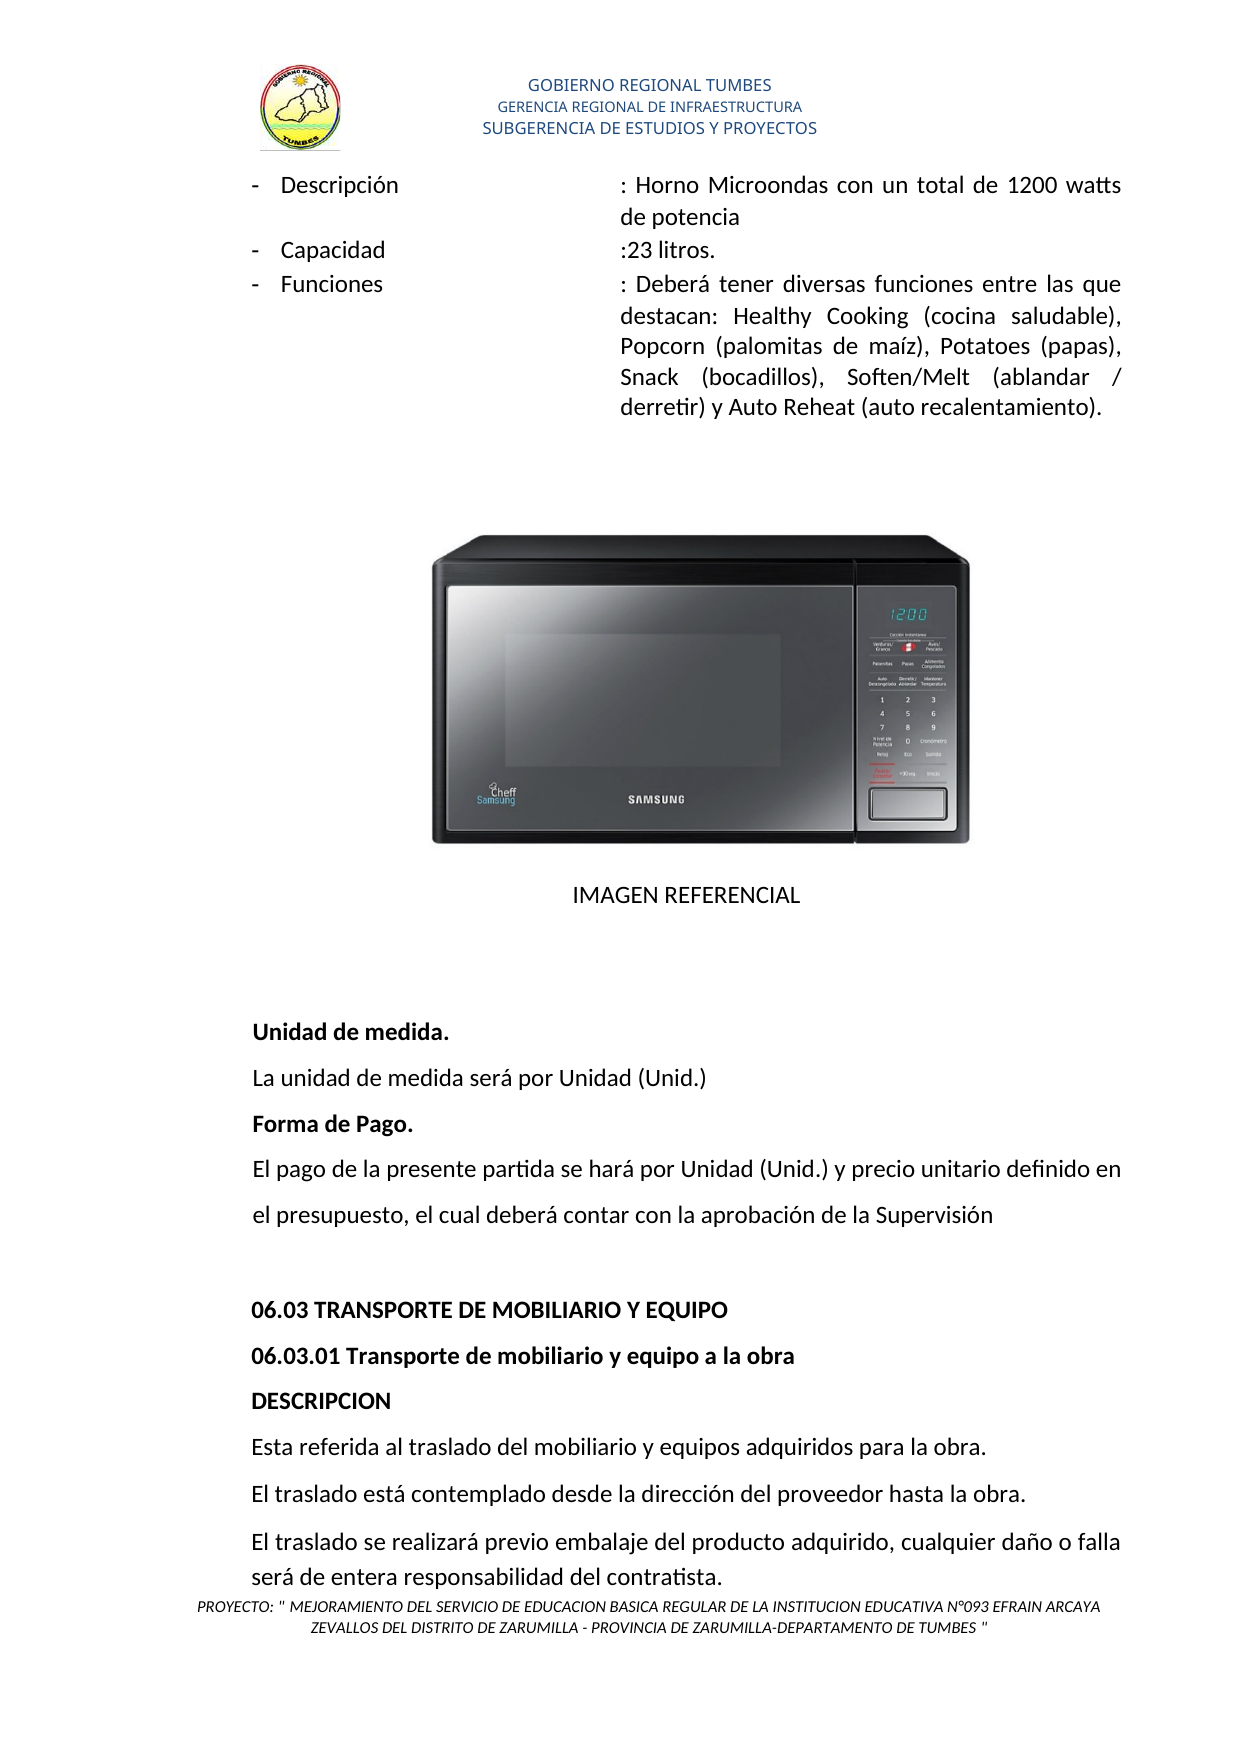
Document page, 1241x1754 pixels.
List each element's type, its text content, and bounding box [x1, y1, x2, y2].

list IMAGEN REFERENCIAL [250, 879, 1122, 910]
list La unidad de medida será por Unidad (Unid.) [252, 1062, 1122, 1093]
text 06.03 TRANSPORTE DE MOBILIARIO Y EQUIPO [251, 1294, 1122, 1325]
text DESCRIPCION [251, 1385, 1122, 1416]
text Esta referida al traslado del mobiliario y equipos adquiridos para la obra. [251, 1431, 1122, 1461]
picture [259, 64, 341, 151]
list Unidad de medida. [252, 1016, 1122, 1047]
list Forma de Pago. [252, 1108, 1122, 1138]
list El pago de la presente partida se hará por Unidad (Unid.) y precio unitario definido en el presupuesto, el cual deberá contar con la aprobación de la Supervisión [252, 1153, 1122, 1230]
text 06.03.01 Transporte de mobiliario y equipo a la obra [251, 1340, 1122, 1371]
text El traslado se realizará previo embalaje del producto adquirido, cualquier daño o falla será de entera responsabilidad del contratista. [251, 1526, 1122, 1591]
list Capacidad :23 litros. [251, 232, 1122, 266]
list Descripción : Horno Microondas con un total de 1200 watts de potencia [251, 167, 1122, 232]
picture [406, 515, 985, 856]
text El traslado está contemplado desde la dirección del proveedor hasta la obra. [251, 1478, 1122, 1509]
list Funciones : Deberá tener diversas funciones entre las que destacan: Healthy Cooking (cocina saludable), Popcorn (palomitas de maíz), Potatoes (papas), Snack (bocadillos), Soften/Melt (ablandar / derretir) y Auto Reheat (auto recalentamiento). [251, 266, 1122, 422]
